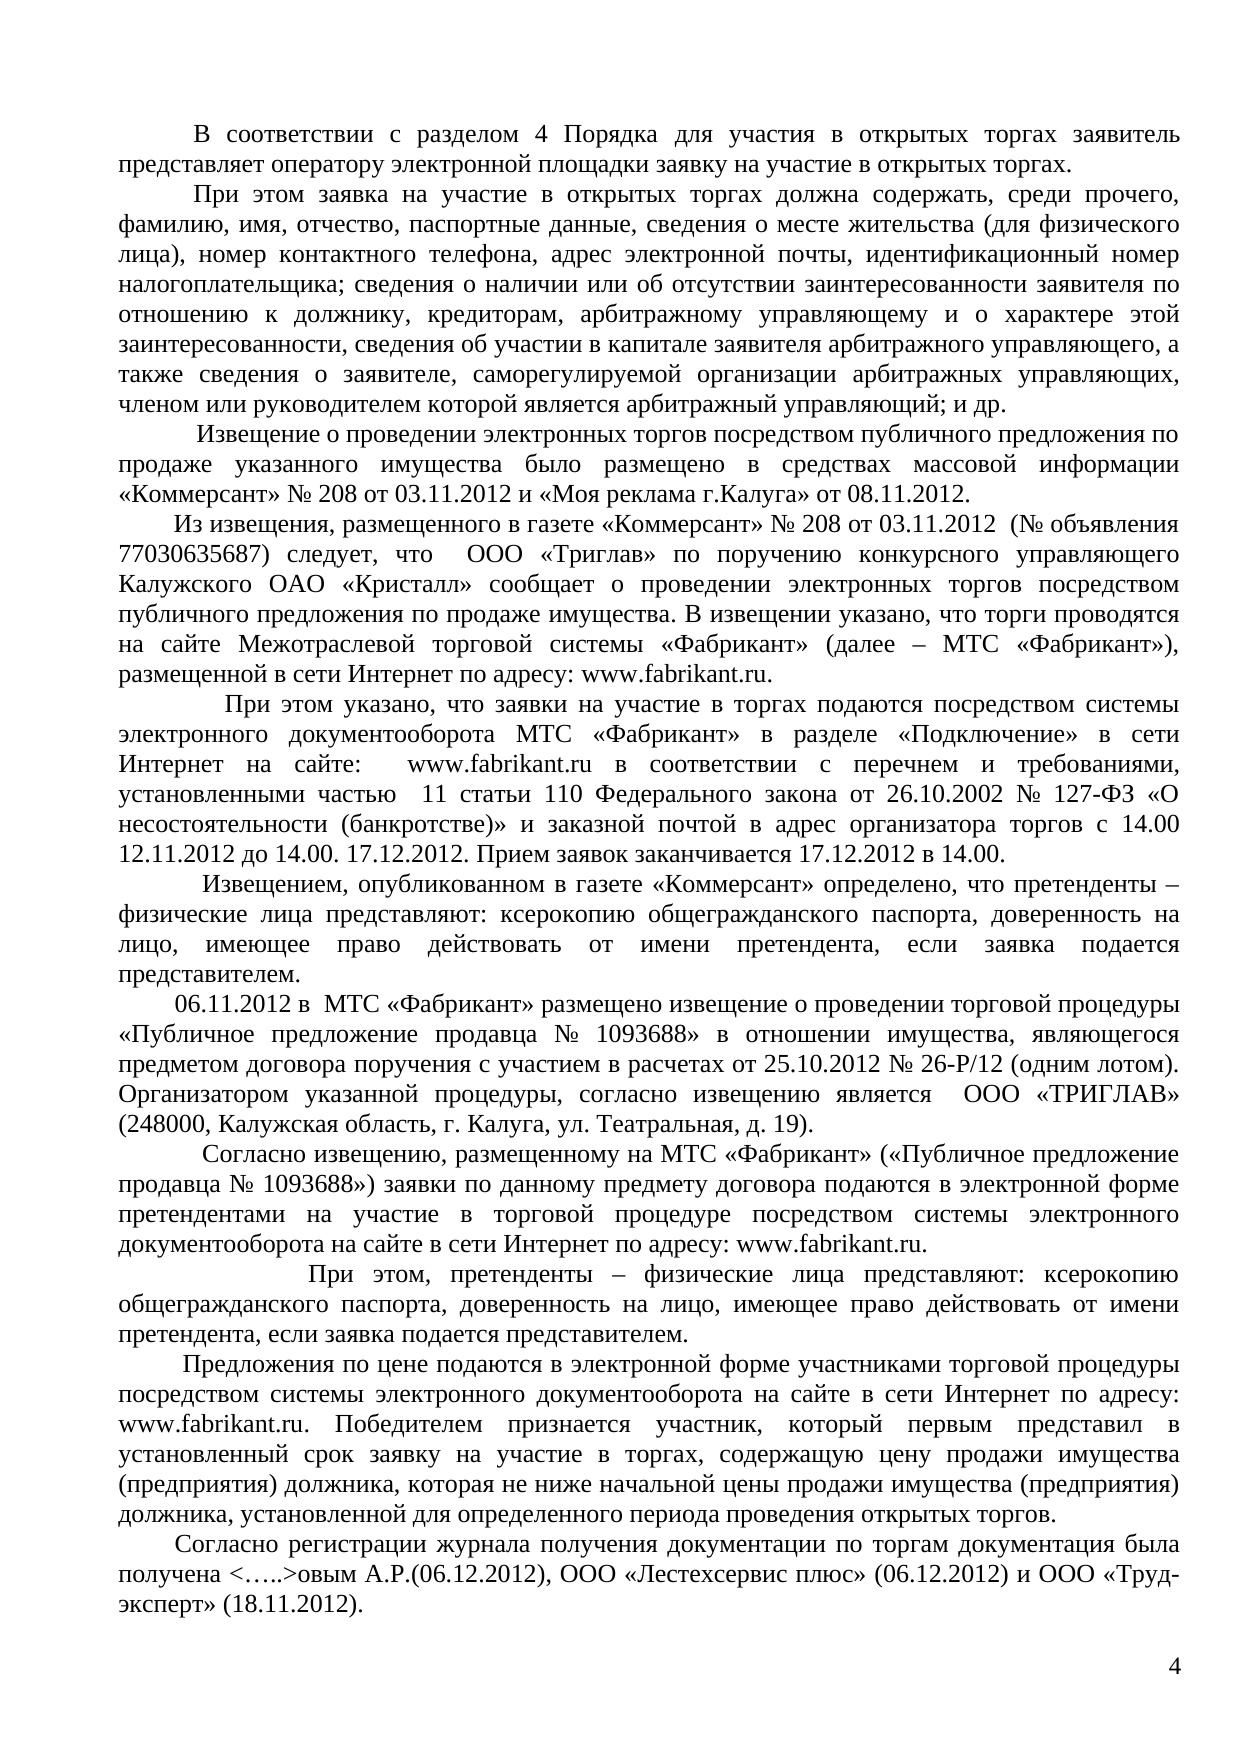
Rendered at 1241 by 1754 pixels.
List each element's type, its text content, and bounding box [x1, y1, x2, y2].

text Извещение о проведении электронных торгов посредством публичного предложения по продаже указанного имущества было размещено в средствах массовой информации «Коммерсант» № 208 от 03.11.2012 и «Моя реклама г.Калуга» от 08.11.2012. [118, 418, 1181, 508]
text Согласно регистрации журнала получения документации по торгам документация была получена <…..>овым А.Р.(06.12.2012), ООО «Лестехсервис плюс» (06.12.2012) и ООО «Труд-эксперт» (18.11.2012). [118, 1528, 1181, 1618]
text Предложения по цене подаются в электронной форме участниками торговой процедуры посредством системы электронного документооборота на сайте в сети Интернет по адресу: www.fabrikant.ru. Победителем признается участник, который первым представил в установленный срок заявку на участие в торгах, содержащую цену продажи имущества (предприятия) должника, которая не ниже начальной цены продажи имущества (предприятия) должника, установленной для определенного периода проведения открытых торгов. [118, 1348, 1181, 1528]
text Из извещения, размещенного в газете «Коммерсант» № 208 от 03.11.2012 (№ объявления 77030635687) следует, что ООО «Триглав» по поручению конкурсного управляющего Калужского ОАО «Кристалл» сообщает о проведении электронных торгов посредством публичного предложения по продаже имущества. В извещении указано, что торги проводятся на сайте Межотраслевой торговой системы «Фабрикант» (далее – МТС «Фабрикант»), размещенной в сети Интернет по адресу: www.fabrikant.ru. [118, 508, 1181, 688]
text Извещением, опубликованном в газете «Коммерсант» определено, что претенденты – физические лица представляют: ксерокопию общегражданского паспорта, доверенность на лицо, имеющее право действовать от имени претендента, если заявка подается представителем. [118, 868, 1181, 988]
text Согласно извещению, размещенному на МТС «Фабрикант» («Публичное предложение продавца № 1093688») заявки по данному предмету договора подаются в электронной форме претендентами на участие в торговой процедуре посредством системы электронного документооборота на сайте в сети Интернет по адресу: www.fabrikant.ru. [118, 1138, 1181, 1258]
text В соответствии с разделом 4 Порядка для участия в открытых торгах заявитель представляет оператору электронной площадки заявку на участие в открытых торгах. [118, 118, 1181, 178]
text При этом заявка на участие в открытых торгах должна содержать, среди прочего, фамилию, имя, отчество, паспортные данные, сведения о месте жительства (для физического лица), номер контактного телефона, адрес электронной почты, идентификационный номер налогоплательщика; сведения о наличии или об отсутствии заинтересованности заявителя по отношению к должнику, кредиторам, арбитражному управляющему и о характере этой заинтересованности, сведения об участии в капитале заявителя арбитражного управляющего, а также сведения о заявителе, саморегулируемой организации арбитражных управляющих, членом или руководителем которой является арбитражный управляющий; и др. [118, 178, 1181, 418]
text При этом, претенденты – физические лица представляют: ксерокопию общегражданского паспорта, доверенность на лицо, имеющее право действовать от имени претендента, если заявка подается представителем. [118, 1258, 1181, 1348]
text 06.11.2012 в МТС «Фабрикант» размещено извещение о проведении торговой процедуры «Публичное предложение продавца № 1093688» в отношении имущества, являющегося предметом договора поручения с участием в расчетах от 25.10.2012 № 26-Р/12 (одним лотом). Организатором указанной процедуры, согласно извещению является ООО «ТРИГЛАВ» (248000, Калужская область, г. Калуга, ул. Театральная, д. 19). [118, 988, 1181, 1138]
text При этом указано, что заявки на участие в торгах подаются посредством системы электронного документооборота МТС «Фабрикант» в разделе «Подключение» в сети Интернет на сайте: www.fabrikant.ru в соответствии с перечнем и требованиями, установленными частью 11 статьи 110 Федерального закона от 26.10.2002 № 127-ФЗ «О несостоятельности (банкротстве)» и заказной почтой в адрес организатора торгов с 14.00 12.11.2012 до 14.00. 17.12.2012. Прием заявок заканчивается 17.12.2012 в 14.00. [118, 688, 1181, 868]
